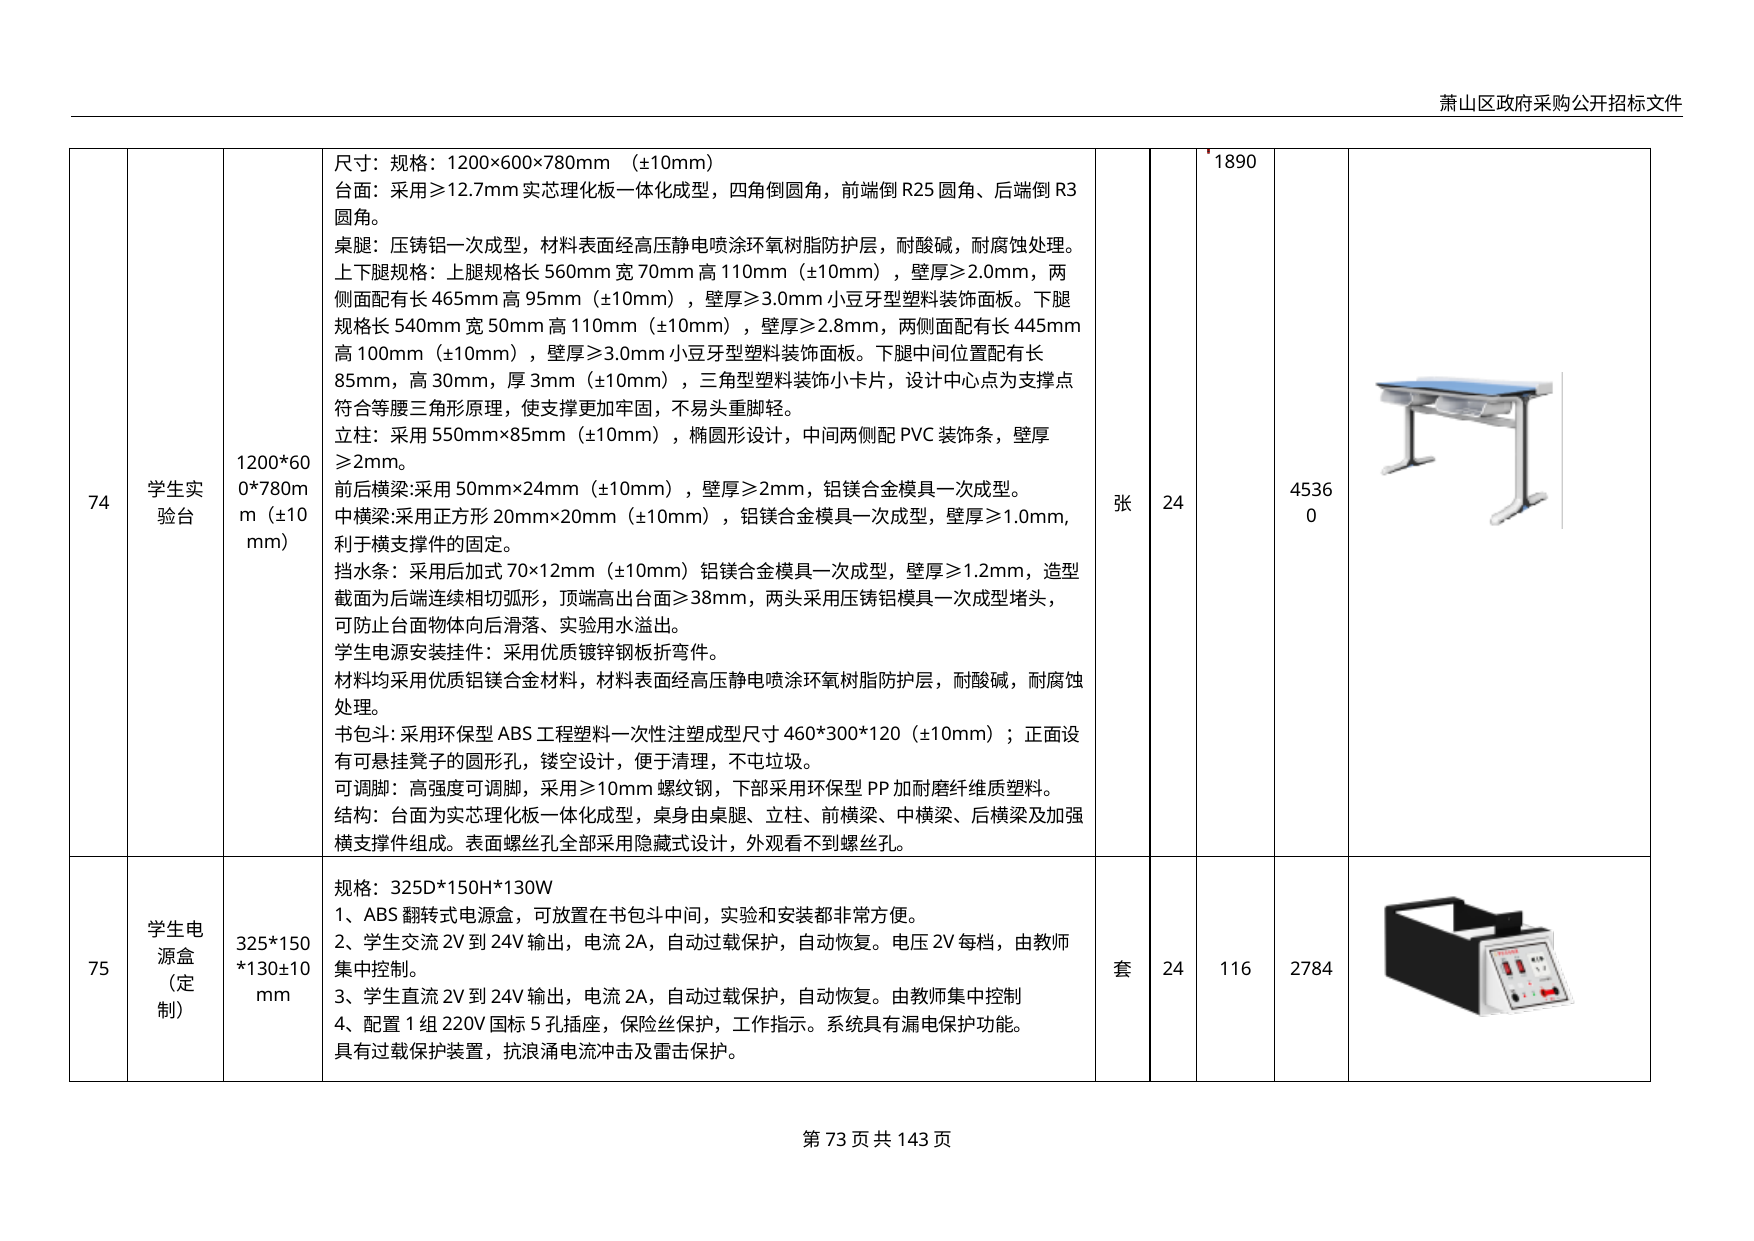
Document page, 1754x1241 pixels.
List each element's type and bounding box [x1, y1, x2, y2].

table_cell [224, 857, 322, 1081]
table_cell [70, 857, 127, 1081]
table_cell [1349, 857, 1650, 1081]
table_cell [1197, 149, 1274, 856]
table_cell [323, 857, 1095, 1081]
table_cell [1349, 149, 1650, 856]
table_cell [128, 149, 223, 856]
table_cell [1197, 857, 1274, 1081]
picture [1355, 860, 1604, 1048]
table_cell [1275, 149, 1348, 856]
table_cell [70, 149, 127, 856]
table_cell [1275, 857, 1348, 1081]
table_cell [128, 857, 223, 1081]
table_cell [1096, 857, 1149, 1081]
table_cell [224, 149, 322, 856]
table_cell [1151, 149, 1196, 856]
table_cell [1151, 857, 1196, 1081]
picture [1368, 372, 1564, 529]
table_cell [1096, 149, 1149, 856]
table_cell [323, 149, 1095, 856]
